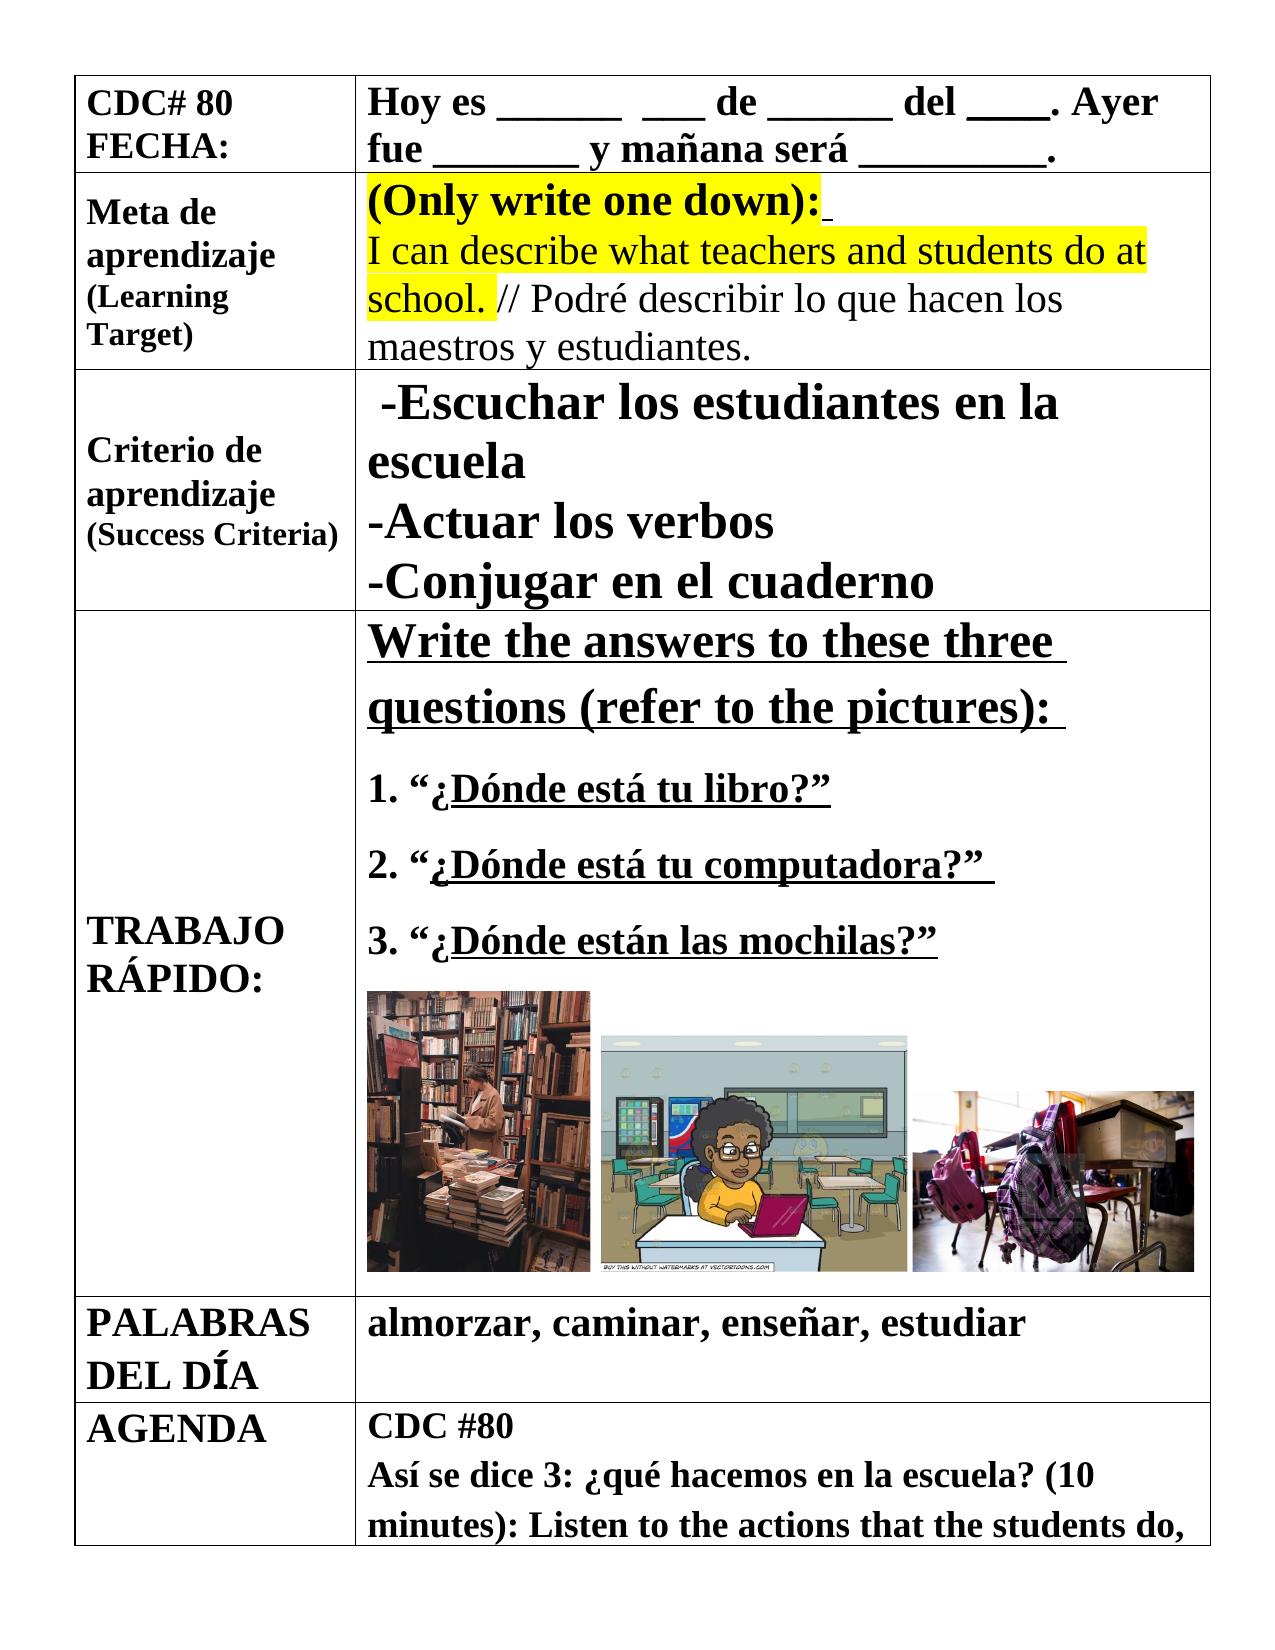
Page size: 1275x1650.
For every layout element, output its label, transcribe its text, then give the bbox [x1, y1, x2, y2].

picture [367, 991, 591, 1272]
picture [600, 1035, 908, 1272]
table_header Hoy es ______ ___ de ______ del ____. Ayer fue _______ y mañana será _________. [356, 76, 1210, 172]
table_cell PALABRAS DEL DÍA [76, 1297, 355, 1402]
table_cell -Escuchar los estudiantes en la escuela -Actuar los verbos -Conjugar en el cuaderno [356, 370, 1210, 610]
table_cell Criterio de aprendizaje (Success Criteria) [76, 370, 355, 610]
table_cell TRABAJO RÁPIDO: [76, 611, 355, 1296]
table_cell AGENDA [76, 1403, 355, 1545]
table_cell almorzar, caminar, enseñar, estudiar [356, 1297, 1210, 1402]
table_cell (Only write one down): I can describe what teachers and students do at school. // Podré describir lo que hacen los maestros y estudiantes. [356, 173, 1210, 369]
table_cell Meta de aprendizaje (Learning Target) [76, 173, 355, 369]
table_cell Write the answers to these three questions (refer to the pictures): 1. “¿Dónde está tu libro?” 2. “¿Dónde está tu computadora?” 3. “¿Dónde están las mochilas?” [356, 611, 1210, 1296]
table_header CDC# 80 FECHA: [76, 76, 355, 172]
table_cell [356, 1403, 1210, 1545]
picture [912, 1091, 1195, 1272]
